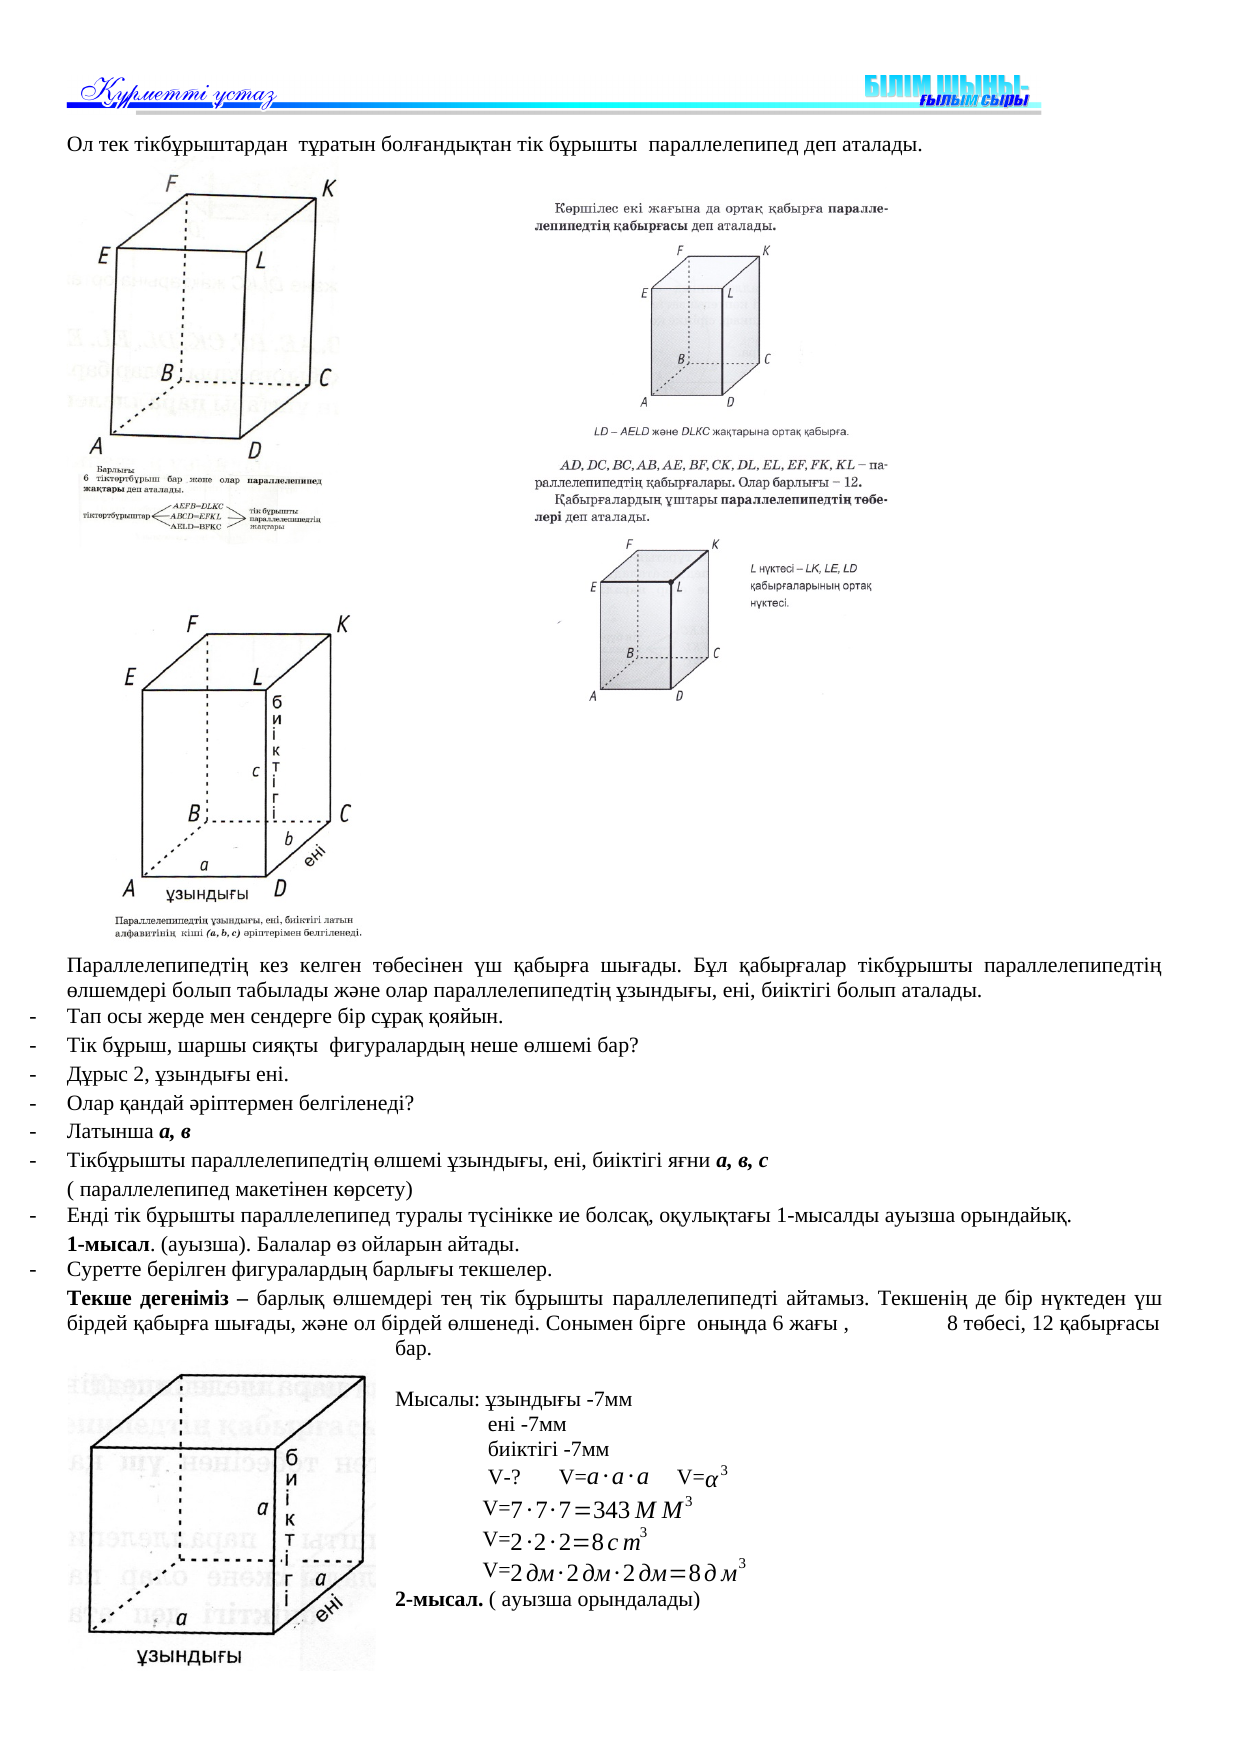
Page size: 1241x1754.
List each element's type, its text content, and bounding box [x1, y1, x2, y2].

picture [530, 187, 889, 727]
list Дұрыс 2, ұзындығы ені. [29, 1061, 1163, 1086]
picture [66, 156, 340, 550]
text биіктігі -7мм [376, 1436, 1163, 1461]
text V= [376, 1554, 1163, 1586]
list Суретте берілген фигуралардың барлығы текшелер. [29, 1256, 1163, 1281]
picture [66, 75, 1042, 115]
text 1-мысал. (ауызша). Балалар өз ойларын айтады. [67, 1231, 1163, 1256]
list Латынша а, в [29, 1118, 1163, 1144]
picture [66, 1359, 376, 1669]
text 2-мысал. ( ауызша орындалады) [376, 1586, 1163, 1611]
list Енді тік бұрышты параллелепипед туралы түсінікке ие болсақ, оқулықтағы 1-мысалды ауызша орындайық. [29, 1202, 1163, 1227]
list Олар қандай әріптермен белгіленеді? [29, 1089, 1163, 1115]
text Мысалы: ұзындығы -7мм [376, 1386, 1163, 1411]
list Тікбұрышты параллелепипедтің өлшемі ұзындығы, ені, биіктігі яғни а, в, с [29, 1147, 1163, 1173]
text Параллелепипедтің кез келген төбесінен үш қабырға шығады. Бұл қабырғалар тікбұрышты параллелепипедтің өлшемдері болып табылады және олар параллелепипедтің ұзындығы, ені, биіктігі болып аталады. [67, 952, 1163, 1003]
text Ол тек тікбұрыштардан тұратын болғандықтан тік бұрышты параллелепипед деп аталады. [67, 131, 1163, 156]
text V= [376, 1523, 1163, 1554]
list Тік бұрыш, шаршы сияқты фигуралардың неше өлшемі бар? [29, 1032, 1163, 1057]
text Текше дегеніміз – барлық өлшемдері тең тік бұрышты параллелепипедті айтамыз. Текшенің де бір нүктеден үш бірдей қабырға шығады, және ол бірдей өлшенеді. Сонымен бірге оныңда 6 жағы , 8 төбесі, 12 қабырғасы бар. [67, 1285, 1163, 1360]
text V-? V= V= [376, 1461, 1163, 1492]
text ені -7мм [376, 1411, 1163, 1436]
text V= [376, 1492, 1163, 1523]
text ( параллелепипед макетінен көрсету) [67, 1176, 1163, 1202]
list Тап осы жерде мен сендерге бір сұрақ қояйын. [29, 1003, 1163, 1028]
picture [111, 574, 363, 953]
